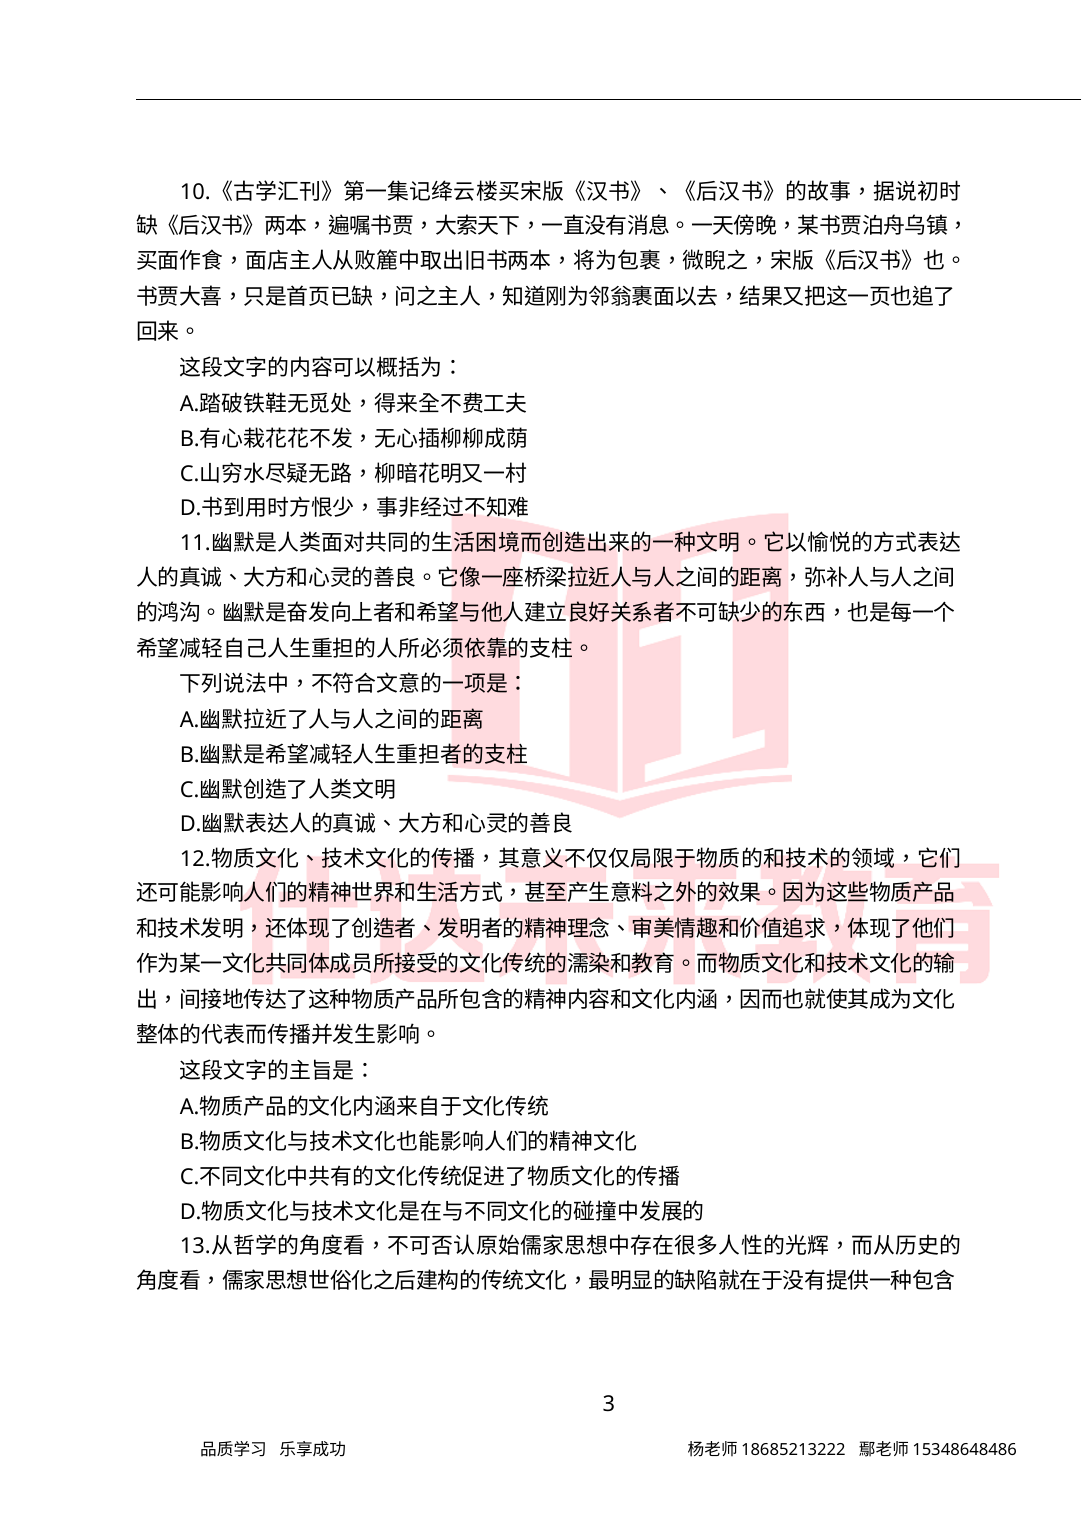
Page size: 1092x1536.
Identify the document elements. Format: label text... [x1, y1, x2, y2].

text A.物质产品的文化内涵来自于文化传统 [179, 1095, 1081, 1119]
text 12.物质文化、技术文化的传播，其意义不仅仅局限于物质的和技术的领域，它们 [179, 847, 1081, 872]
text D.物质文化与技术文化是在与不同文化的碰撞中发展的 [179, 1200, 1081, 1224]
text 作为某一文化共同体成员所接受的文化传统的濡染和教育。而物质文化和技术文化的输 [136, 954, 1081, 976]
text 11.幽默是人类面对共同的生活困境而创造出来的一种文明。它以愉悦的方式表达 [179, 531, 1081, 556]
text D.幽默表达人的真诚、大方和心灵的善良 [179, 812, 1081, 837]
text 3 [136, 1391, 1081, 1417]
text 出，间接地传达了这种物质产品所包含的精神内容和文化内涵，因而也就使其成为文化 [136, 989, 1081, 1012]
text B.有心栽花花不发，无心插柳柳成荫 [179, 427, 1081, 451]
text C.不同文化中共有的文化传统促进了物质文化的传播 [179, 1165, 1081, 1189]
text 13.从哲学的角度看，不可否认原始儒家思想中存在很多人性的光辉，而从历史的 [179, 1234, 1081, 1259]
text 希望减轻自己人生重担的人所必须依靠的支柱。 [136, 638, 1081, 661]
text A.踏破铁鞋无觅处，得来全不费工夫 [179, 392, 1081, 416]
text 缺《后汉书》两本，遍嘱书贾，大索天下，一直没有消息。一天傍晚，某书贾泊舟乌镇， [136, 215, 1081, 238]
text C.幽默创造了人类文明 [179, 777, 1081, 802]
text 回来。 [136, 321, 1081, 344]
text 这段文字的主旨是： [179, 1060, 1081, 1083]
text 和技术发明，还体现了创造者、发明者的精神理念、审美情趣和价值追求，体现了他们 [136, 918, 1081, 941]
text B.物质文化与技术文化也能影响人们的精神文化 [179, 1130, 1081, 1154]
text C.山穷水尽疑无路，柳暗花明又一村 [179, 462, 1081, 486]
text 角度看，儒家思想世俗化之后建构的传统文化，最明显的缺陷就在于没有提供一种包含 [136, 1270, 1081, 1293]
text 书贾大喜，只是首页已缺，问之主人，知道刚为邻翁裹面以去，结果又把这一页也追了 [136, 286, 1081, 309]
text B.幽默是希望减轻人生重担者的支柱 [179, 743, 1081, 767]
text 买面作食，面店主人从败簏中取出旧书两本，将为包裹，微睨之，宋版《后汉书》也。 [136, 251, 1081, 273]
text 下列说法中，不符合文意的一项是： [179, 673, 1081, 696]
text D.书到用时方恨少，事非经过不知难 [179, 496, 1081, 521]
text 10.《古学汇刊》第一集记绛云楼买宋版《汉书》、《后汉书》的故事，据说初时 [179, 179, 1081, 204]
text A.幽默拉近了人与人之间的距离 [179, 708, 1081, 732]
text 整体的代表而传播并发生影响。 [136, 1024, 1081, 1047]
text 的鸿沟。幽默是奋发向上者和希望与他人建立良好关系者不可缺少的东西，也是每一个 [136, 602, 1081, 625]
text 还可能影响人们的精神世界和生活方式，甚至产生意料之外的效果。因为这些物质产品 [136, 883, 1081, 905]
text 这段文字的内容可以概括为： [179, 357, 1081, 379]
text 人的真诚、大方和心灵的善良。它像一座桥梁拉近人与人之间的距离，弥补人与人之间 [136, 567, 1081, 589]
